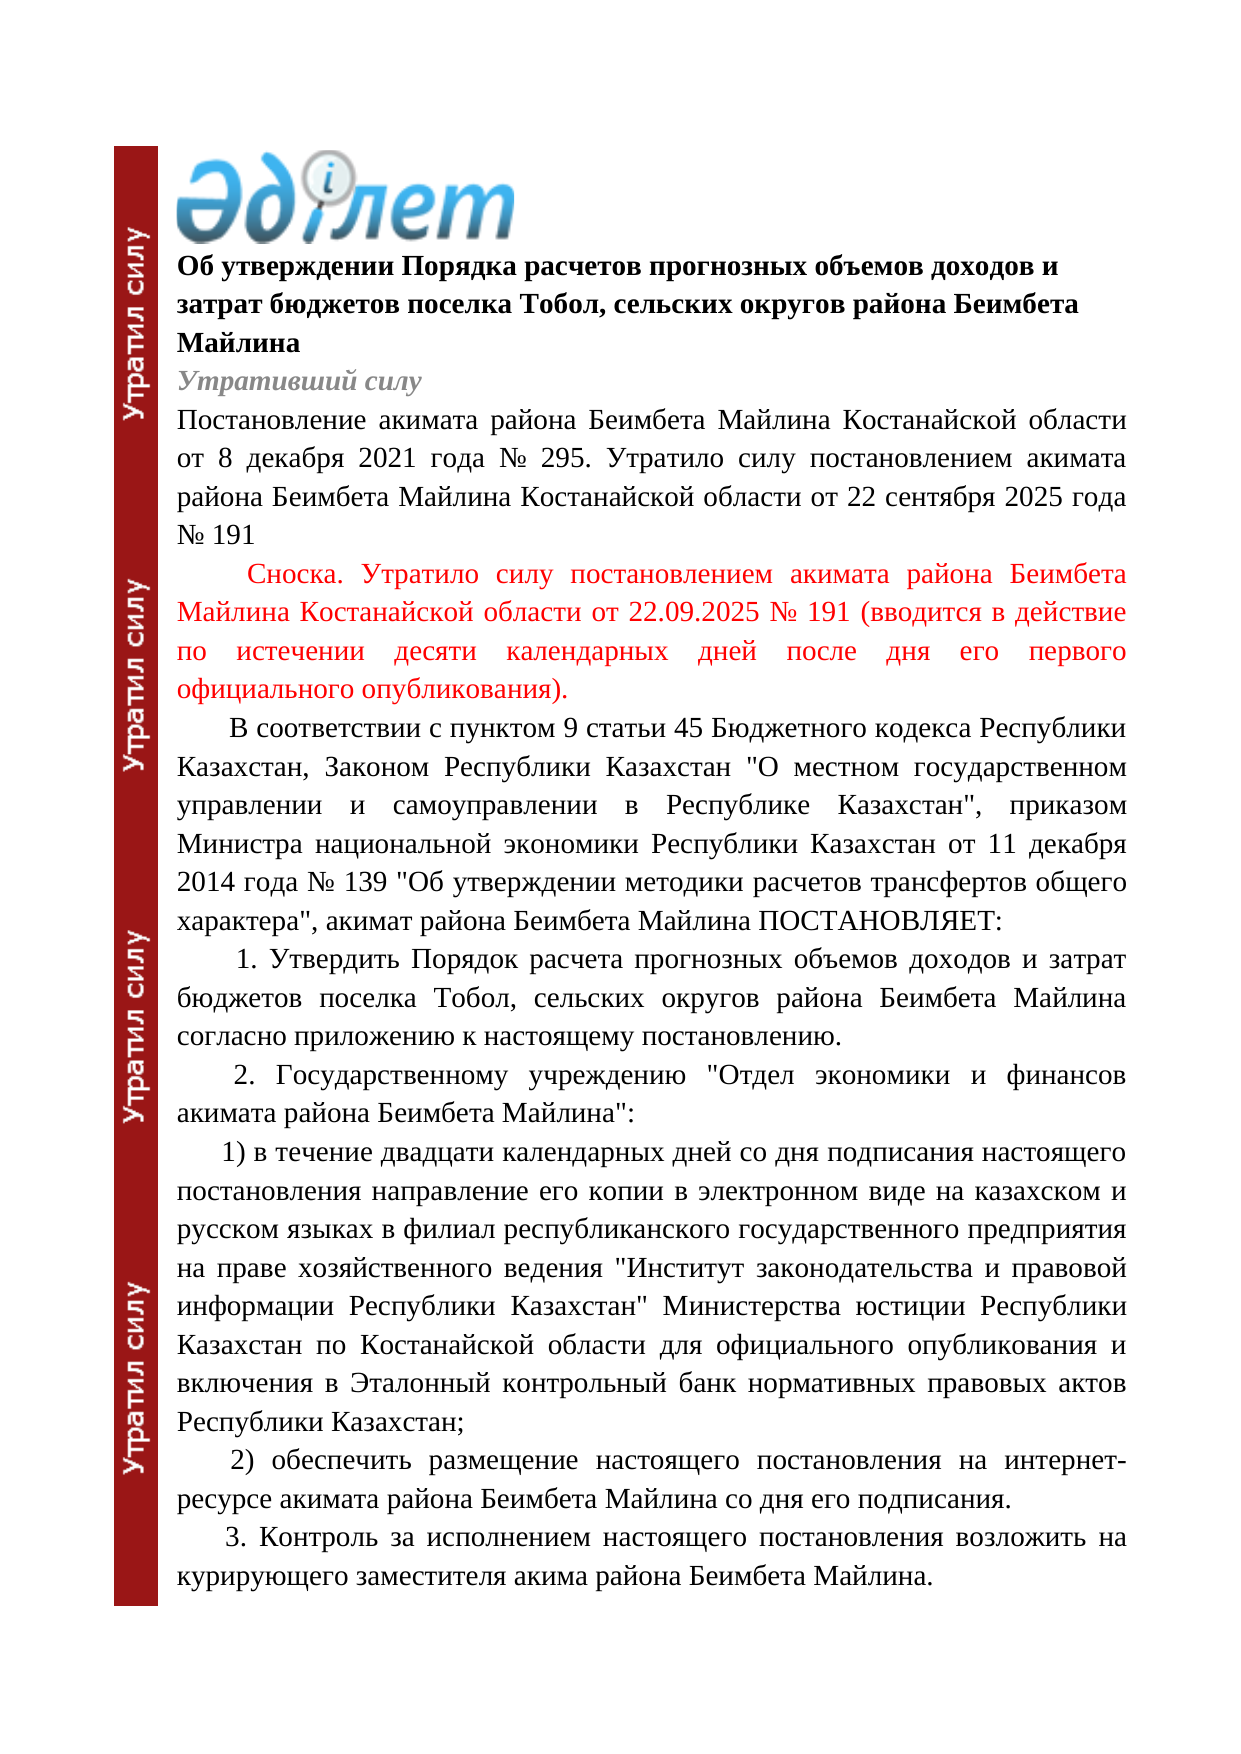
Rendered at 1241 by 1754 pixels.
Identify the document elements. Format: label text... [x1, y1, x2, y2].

picture [176, 150, 515, 244]
picture [114, 1514, 158, 1519]
picture [114, 551, 158, 556]
picture [114, 146, 158, 248]
text В соответствии с пунктом 9 статьи 45 Бюджетного кодекса Республики Казахстан, Законом Республики Казахстан "О местном государственном управлении и самоуправлении в Республике Казахстан", приказом Министра национальной экономики Республики Казахстан от 11 декабря 2014 года № 139 "Об утверждении методики расчетов трансфертов общего характера", акимат района Беимбета Майлина ПОСТАНОВЛЯЕТ: [112, 710, 1128, 936]
text Сноска. Утратило силу постановлением акимата района Беимбета Майлина Костанайской области от 22.09.2025 № 191 (вводится в действие по истечении десяти календарных дней после дня его первого официального опубликования). [112, 556, 1128, 705]
text 2. Государственному учреждению "Отдел экономики и финансов акимата района Беимбета Майлина": [112, 1057, 1128, 1129]
picture [114, 705, 158, 710]
text Постановление акимата района Беимбета Майлина Костанайской области от 8 декабря 2021 года № 295. Утратило силу постановлением акимата района Беимбета Майлина Костанайской области от 22 сентября 2025 года № 191 [112, 402, 1128, 551]
picture [114, 1052, 158, 1057]
picture [114, 358, 158, 363]
picture [114, 1592, 158, 1606]
text 1. Утвердить Порядок расчета прогнозных объемов доходов и затрат бюджетов поселка Тобол, сельских округов района Беимбета Майлина согласно приложению к настоящему постановлению. [112, 941, 1128, 1052]
picture [114, 936, 158, 941]
text 1) в течение двадцати календарных дней со дня подписания настоящего постановления направление его копии в электронном виде на казахском и русском языках в филиал республиканского государственного предприятия на праве хозяйственного ведения "Институт законодательства и правовой информации Республики Казахстан" Министерства юстиции Республики Казахстан по Костанайской области для официального опубликования и включения в Эталонный контрольный банк нормативных правовых актов Республики Казахстан; [112, 1134, 1128, 1437]
picture [114, 1129, 158, 1134]
text 2) обеспечить размещение настоящего постановления на интернет-ресурсе акимата района Беимбета Майлина со дня его подписания. [112, 1442, 1128, 1514]
text Утративший силу [112, 363, 1128, 397]
picture [114, 1437, 158, 1442]
text Об утверждении Порядка расчетов прогнозных объемов доходов и затрат бюджетов поселка Тобол, сельских округов района Беимбета Майлина [112, 248, 1128, 358]
picture [114, 397, 158, 402]
text 3. Контроль за исполнением настоящего постановления возложить на курирующего заместителя акима района Беимбета Майлина. [112, 1519, 1128, 1592]
